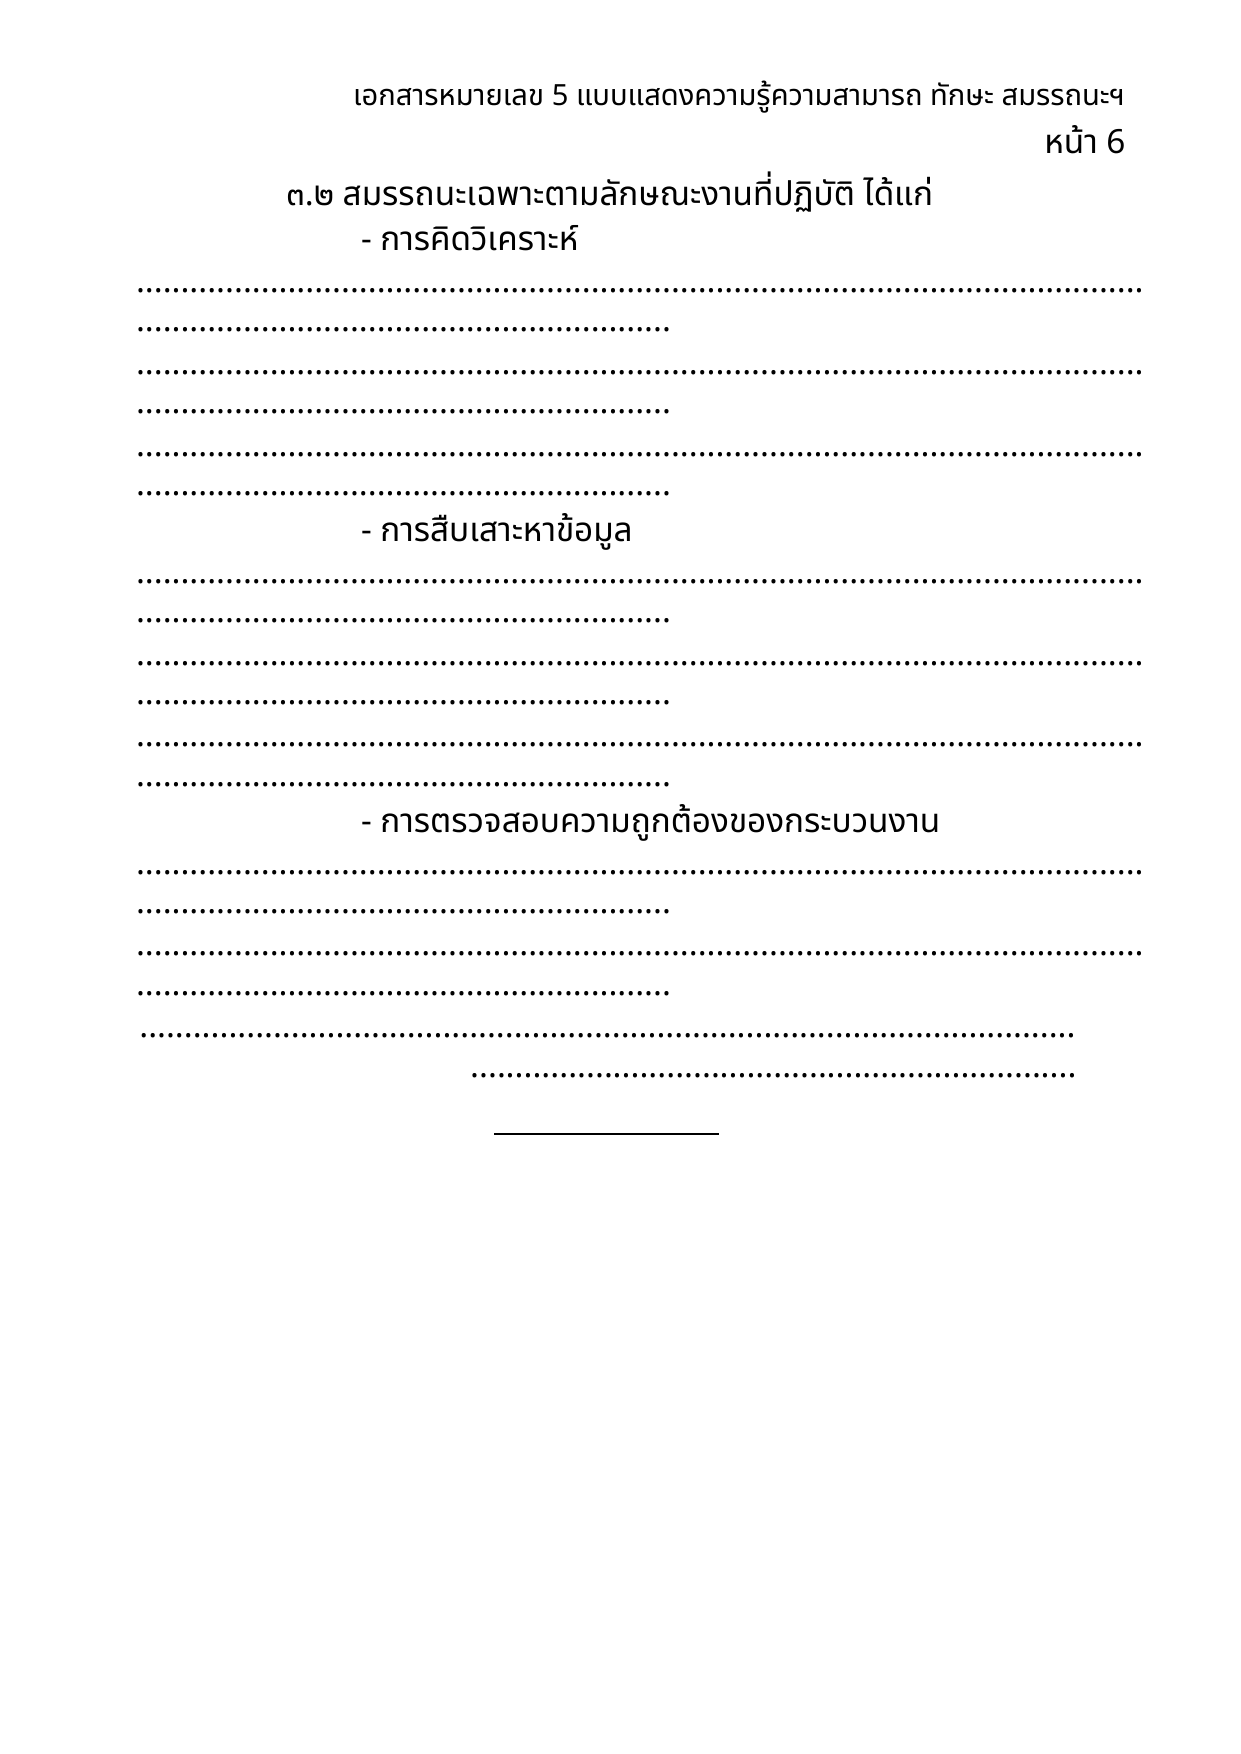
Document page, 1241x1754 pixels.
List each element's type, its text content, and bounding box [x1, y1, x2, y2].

text - การสืบเสาะหาข้อมูล [136, 505, 1078, 551]
text ............................................................................................................................................................................. [136, 923, 1146, 1005]
text ............................................................................................................................................................................. [136, 632, 1146, 714]
text ............................................................................................................................................................................. [136, 423, 1146, 505]
text ............................................................................................................................................................................. [136, 551, 1146, 632]
text ............................................................................................................................................................................. [136, 714, 1146, 796]
text - การคิดวิเคราะห์ [136, 214, 1078, 260]
text ๓.๒ สมรรถนะเฉพาะตามลักษณะงานที่ปฏิบัติ ได้แก่ [136, 169, 1078, 214]
text ............................................................................................................................................................................. [136, 342, 1146, 423]
text ............................................................................................................................................................................. [136, 260, 1146, 342]
text ............................................................................................................................................................................. [136, 841, 1146, 923]
text - การตรวจสอบความถูกต้องของกระบวนงาน [136, 796, 1078, 841]
text ............................................................................................................................................................................. [136, 1005, 1078, 1087]
